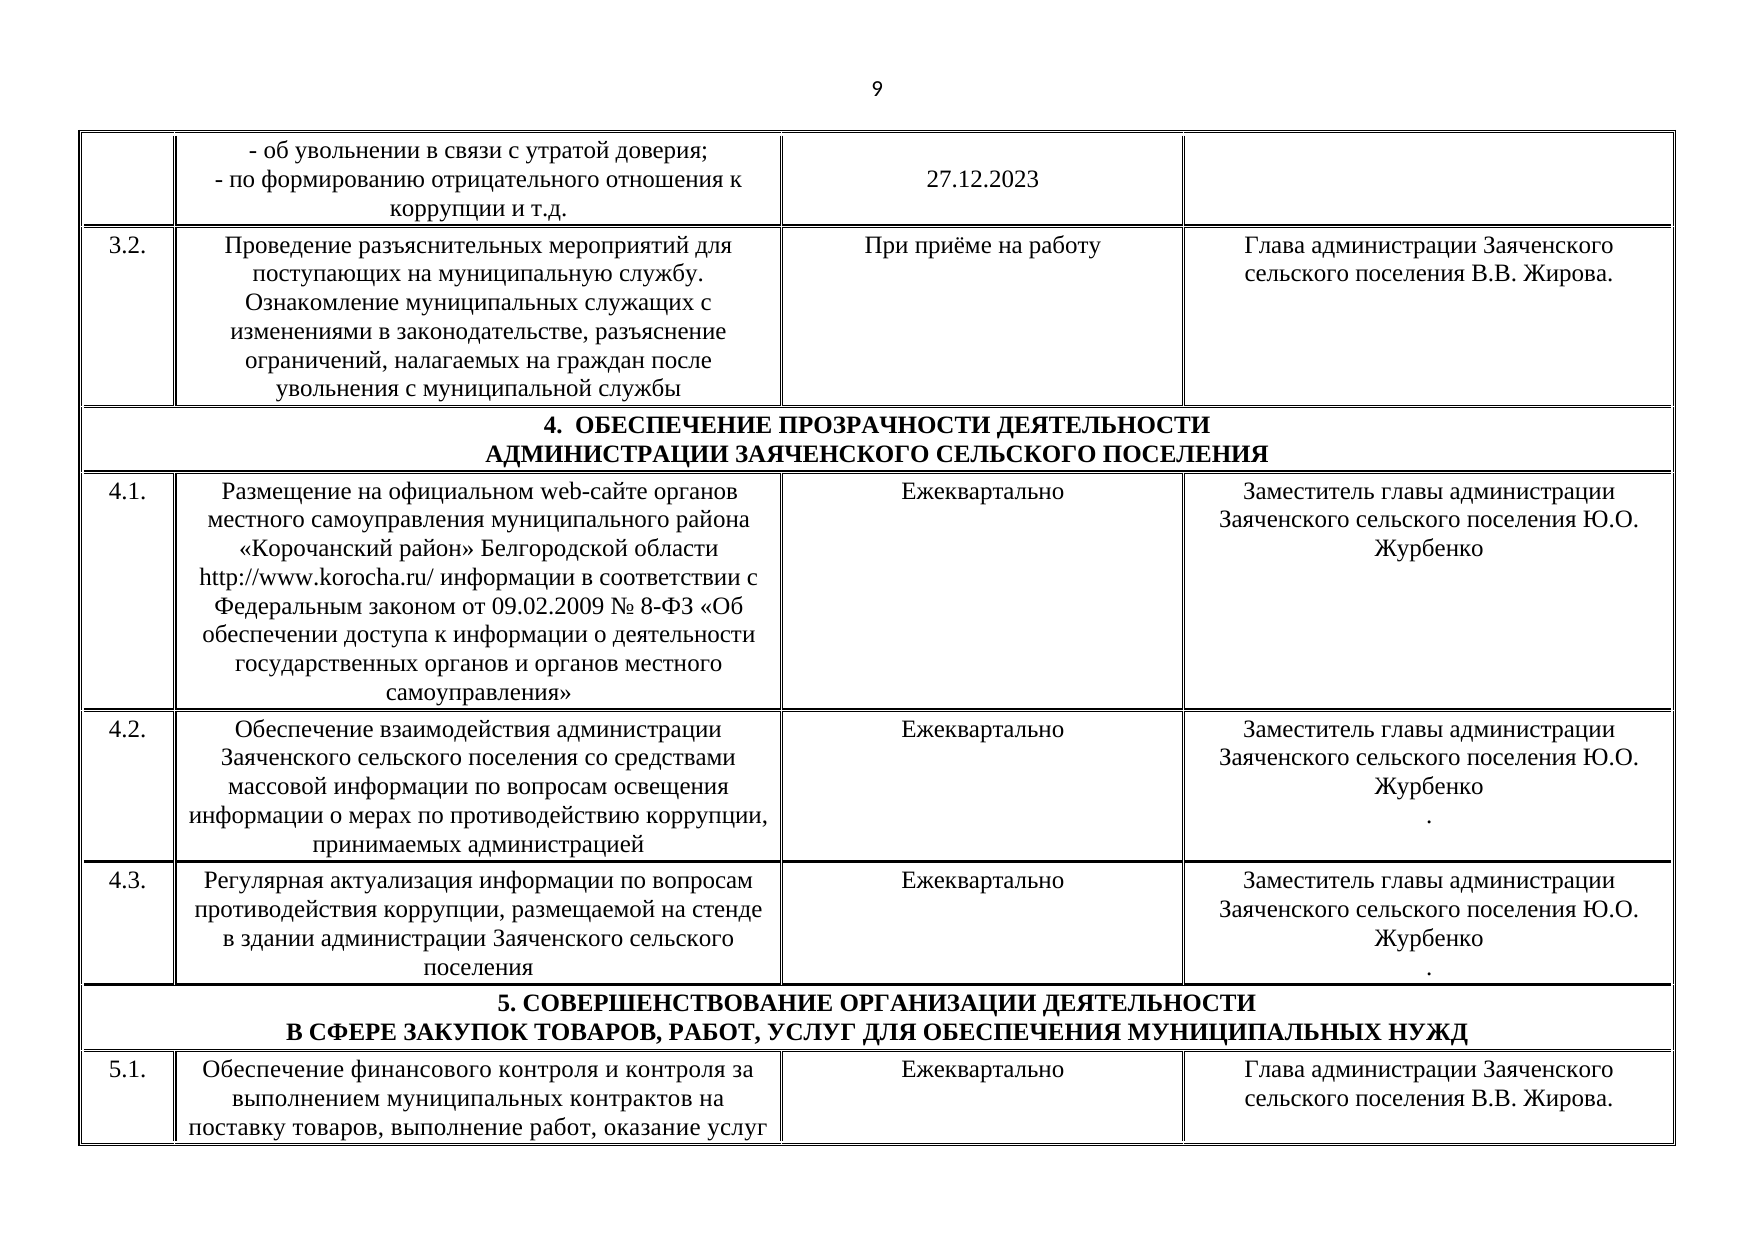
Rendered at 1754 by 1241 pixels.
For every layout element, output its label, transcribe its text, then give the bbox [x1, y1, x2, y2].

table_cell Заместитель главы администрации Заяченского сельского поселения Ю.О. Журбенко . [1185, 860, 1673, 983]
table_cell Проведение разъяснительных мероприятий для поступающих на муниципальную службу. Ознакомление муниципальных служащих с изменениями в законодательстве, разъяснение ограничений, налагаемых на граждан после увольнения с муниципальной службы [177, 228, 780, 404]
table_cell 4. ОБЕСПЕЧЕНИЕ ПРОЗРАЧНОСТИ ДЕЯТЕЛЬНОСТИ АДМИНИСТРАЦИИ ЗАЯЧЕНСКОГО СЕЛЬСКОГО ПОСЕЛЕНИЯ [82, 405, 1673, 470]
table_cell 5. СОВЕРШЕНСТВОВАНИЕ ОРГАНИЗАЦИИ ДЕЯТЕЛЬНОСТИ В СФЕРЕ ЗАКУПОК ТОВАРОВ, РАБОТ, УСЛУГ ДЛЯ ОБЕСПЕЧЕНИЯ МУНИЦИПАЛЬНЫХ НУЖД [80, 983, 1674, 1048]
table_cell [1184, 133, 1673, 224]
table_cell Глава администрации Заяченского сельского поселения В.В. Жирова. [1185, 224, 1673, 404]
table_cell 5.1. [82, 1049, 175, 1143]
table_cell 3.1. [80, 131, 175, 224]
table_cell При приёме на работу [783, 228, 1182, 404]
table_cell Ежеквартально [783, 863, 1182, 983]
table_cell 4.3. [82, 860, 173, 983]
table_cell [175, 1052, 782, 1143]
table_cell Ежеквартально [783, 712, 1182, 860]
table_cell Ежеквартально [782, 1052, 1183, 1143]
table_cell 4.1. [82, 470, 173, 708]
table_cell 4.2. [82, 708, 173, 860]
table_cell Заместитель главы администрации Заяченского сельского поселения Ю.О. Журбенко . [1185, 708, 1673, 860]
table_cell Заместитель главы администрации Заяченского сельского поселения Ю.О. Журбенко [1185, 470, 1673, 708]
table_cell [1184, 1049, 1673, 1143]
table_cell Регулярная актуализация информации по вопросам противодействия коррупции, размещаемой на стенде в здании администрации Заяченского сельского поселения [177, 863, 780, 983]
table_cell 3.2. [82, 224, 173, 404]
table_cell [175, 133, 782, 224]
table_cell Ежеквартально [783, 474, 1182, 708]
table_cell Обеспечение взаимодействия администрации Заяченского сельского поселения со средствами массовой информации по вопросам освещения информации о мерах по противодействию коррупции, принимаемых администрацией [177, 712, 780, 860]
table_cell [782, 133, 1183, 224]
table_cell Размещение на официальном web-сайте органов местного самоуправления муниципального района «Корочанский район» Белгородской области http://www.korocha.ru/ информации в соответствии с Федеральным законом от 09.02.2009 № 8-ФЗ «Об обеспечении доступа к информации о деятельности государственных органов и органов местного самоуправления» [177, 474, 780, 708]
